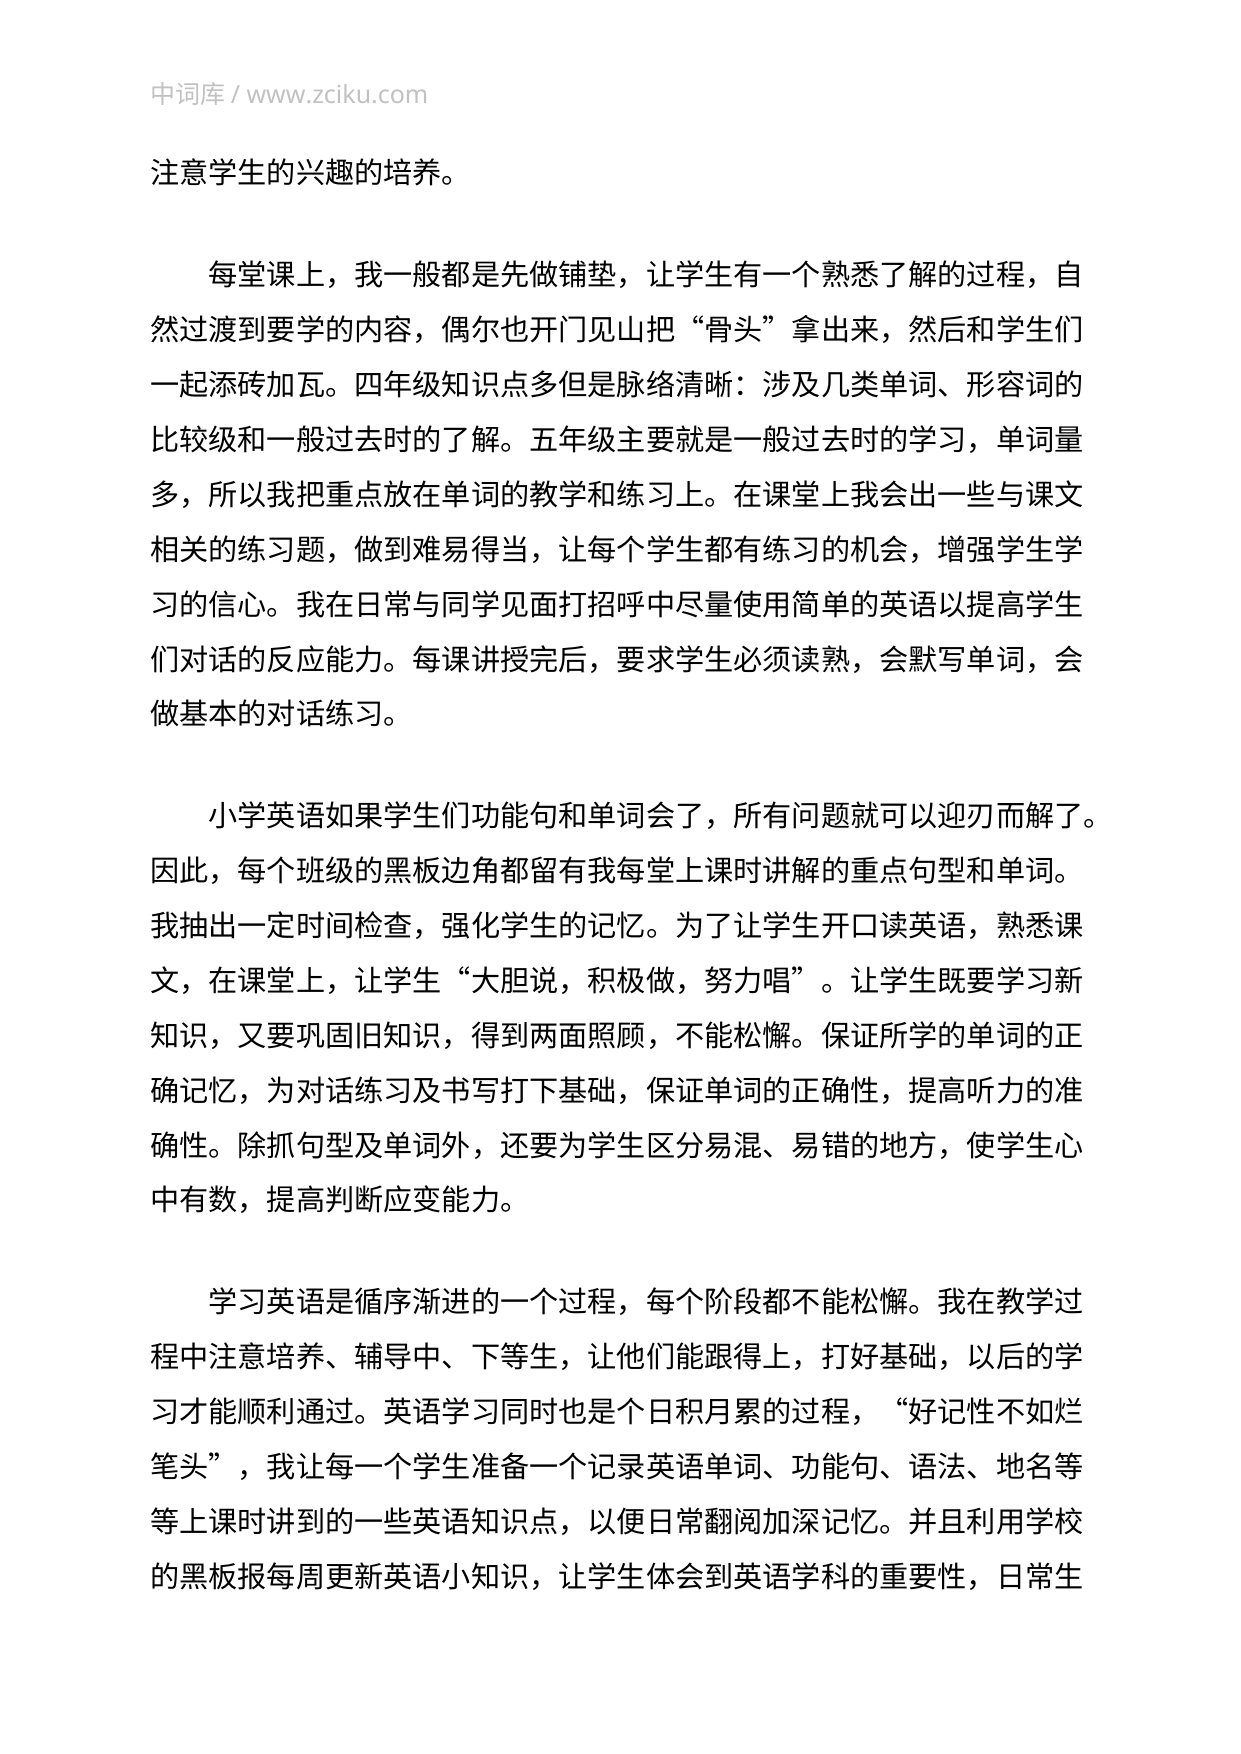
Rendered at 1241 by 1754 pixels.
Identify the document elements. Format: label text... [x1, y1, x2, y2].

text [150, 1279, 1090, 1596]
text 小学英语如果学生们功能句和单词会了，所有问题就可以迎刃而解了。因此，每个班级的黑板边角都留有我每堂上课时讲解的重点句型和单词。我抽出一定时间检查，强化学生的记忆。为了让学生开口读英语，熟悉课文，在课堂上，让学生“大胆说，积极做，努力唱”。让学生既要学习新知识，又要巩固旧知识，得到两面照顾，不能松懈。保证所学的单词的正确记忆，为对话练习及书写打下基础，保证单词的正确性，提高听力的准确性。除抓句型及单词外，还要为学生区分易混、易错的地方，使学生心中有数，提高判断应变能力。 [150, 793, 1090, 1219]
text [150, 150, 1090, 192]
text 每堂课上，我一般都是先做铺垫，让学生有一个熟悉了解的过程，自然过渡到要学的内容，偶尔也开门见山把“骨头”拿出来，然后和学生们一起添砖加瓦。四年级知识点多但是脉络清晰：涉及几类单词、形容词的比较级和一般过去时的了解。五年级主要就是一般过去时的学习，单词量多，所以我把重点放在单词的教学和练习上。在课堂上我会出一些与课文相关的练习题，做到难易得当，让每个学生都有练习的机会，增强学生学习的信心。我在日常与同学见面打招呼中尽量使用简单的英语以提高学生们对话的反应能力。每课讲授完后，要求学生必须读熟，会默写单词，会做基本的对话练习。 [150, 252, 1090, 733]
